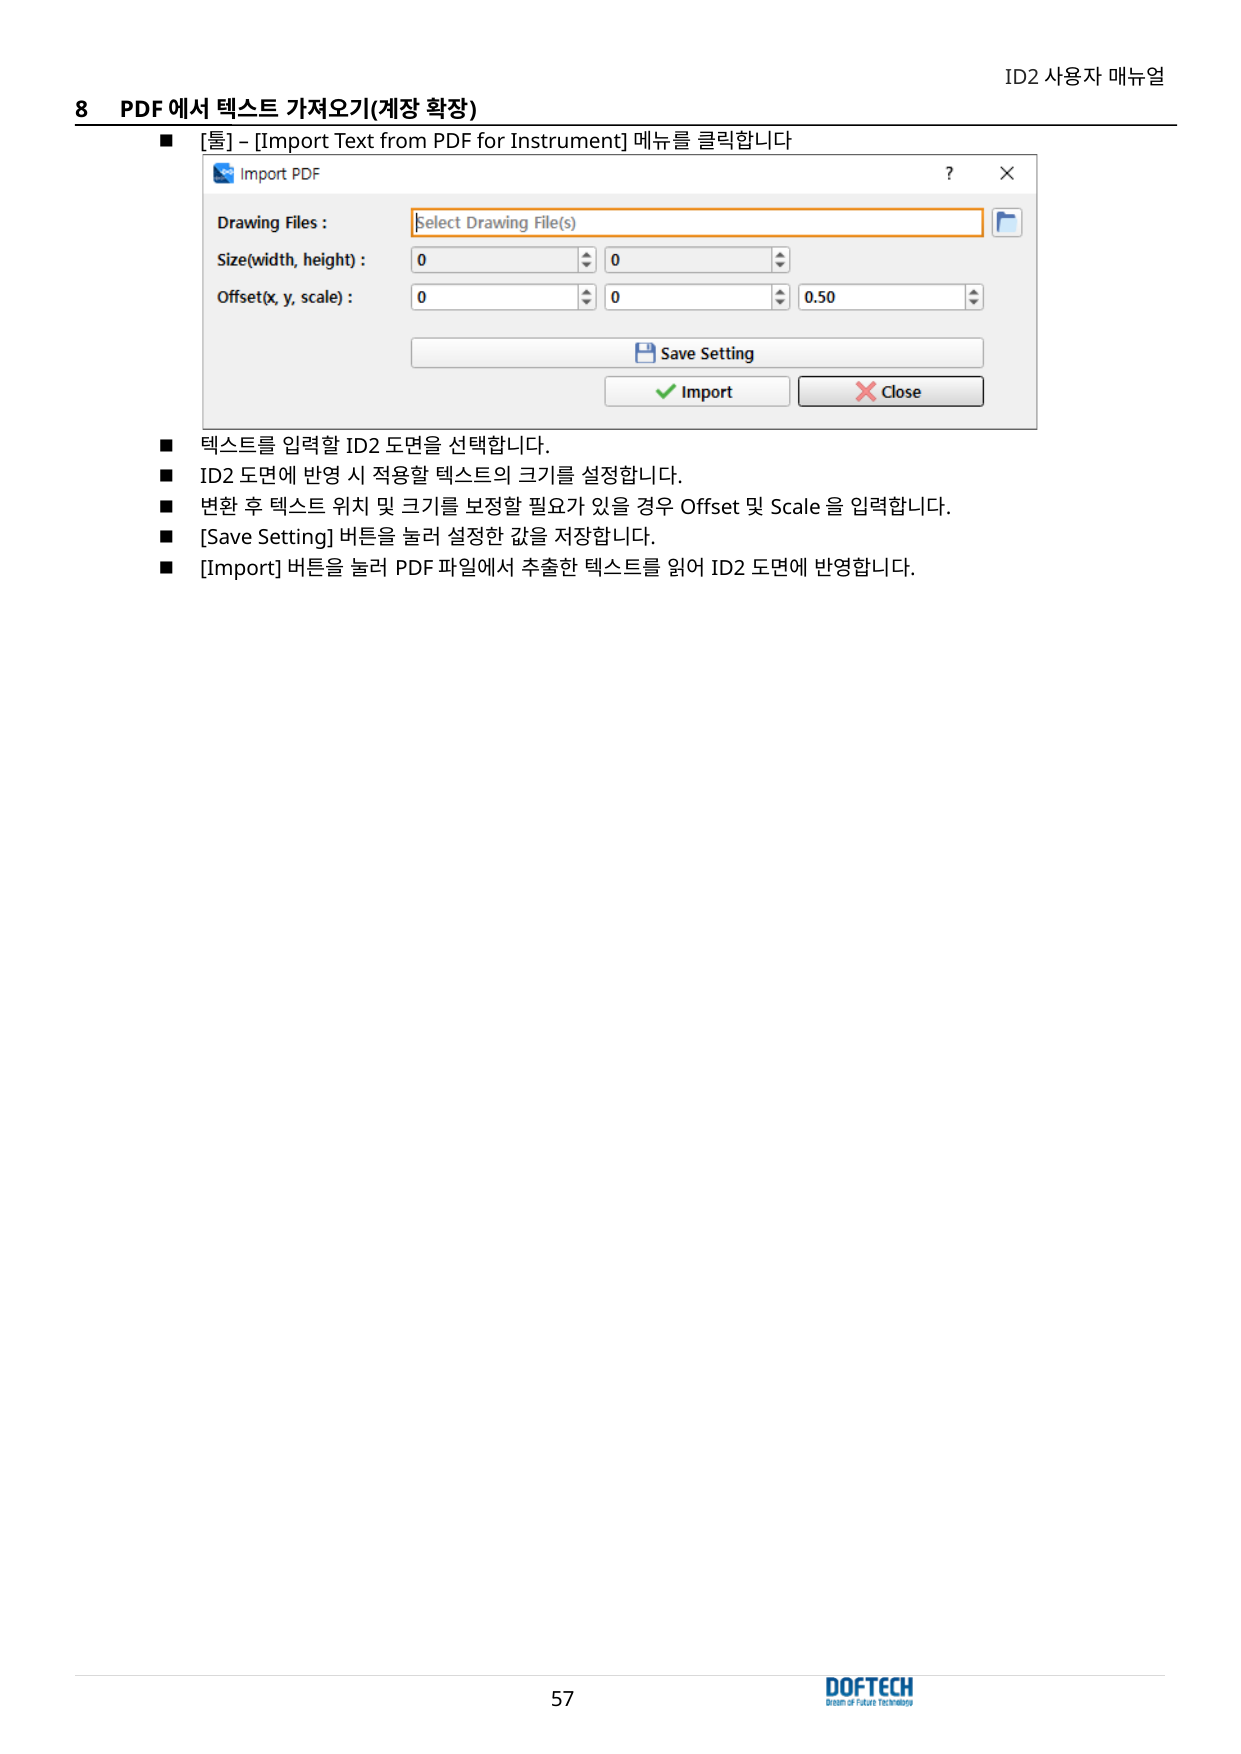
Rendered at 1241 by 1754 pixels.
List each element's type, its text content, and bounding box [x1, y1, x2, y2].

subtitle PDF에서 텍스트 가져오기(계장 확장) [75, 91, 1165, 124]
list 변환 후 텍스트 위치 및 크기를 보정할 필요가 있을 경우 Offset 및 Scale을 입력합니다. [158, 490, 1165, 520]
list 텍스트를 입력할 ID2 도면을 선택합니다. [158, 429, 1165, 460]
picture [823, 1676, 915, 1707]
list [Save Setting] 버튼을 눌러 설정한 값을 저장합니다. [158, 520, 1165, 551]
picture [202, 154, 1038, 430]
list ID2 도면에 반영 시 적용할 텍스트의 크기를 설정합니다. [158, 460, 1165, 490]
list [툴] – [Import Text from PDF for Instrument] 메뉴를 클릭합니다 [158, 126, 1165, 154]
list [Import] 버튼을 눌러 PDF 파일에서 추출한 텍스트를 읽어 ID2 도면에 반영합니다. [158, 551, 1165, 581]
